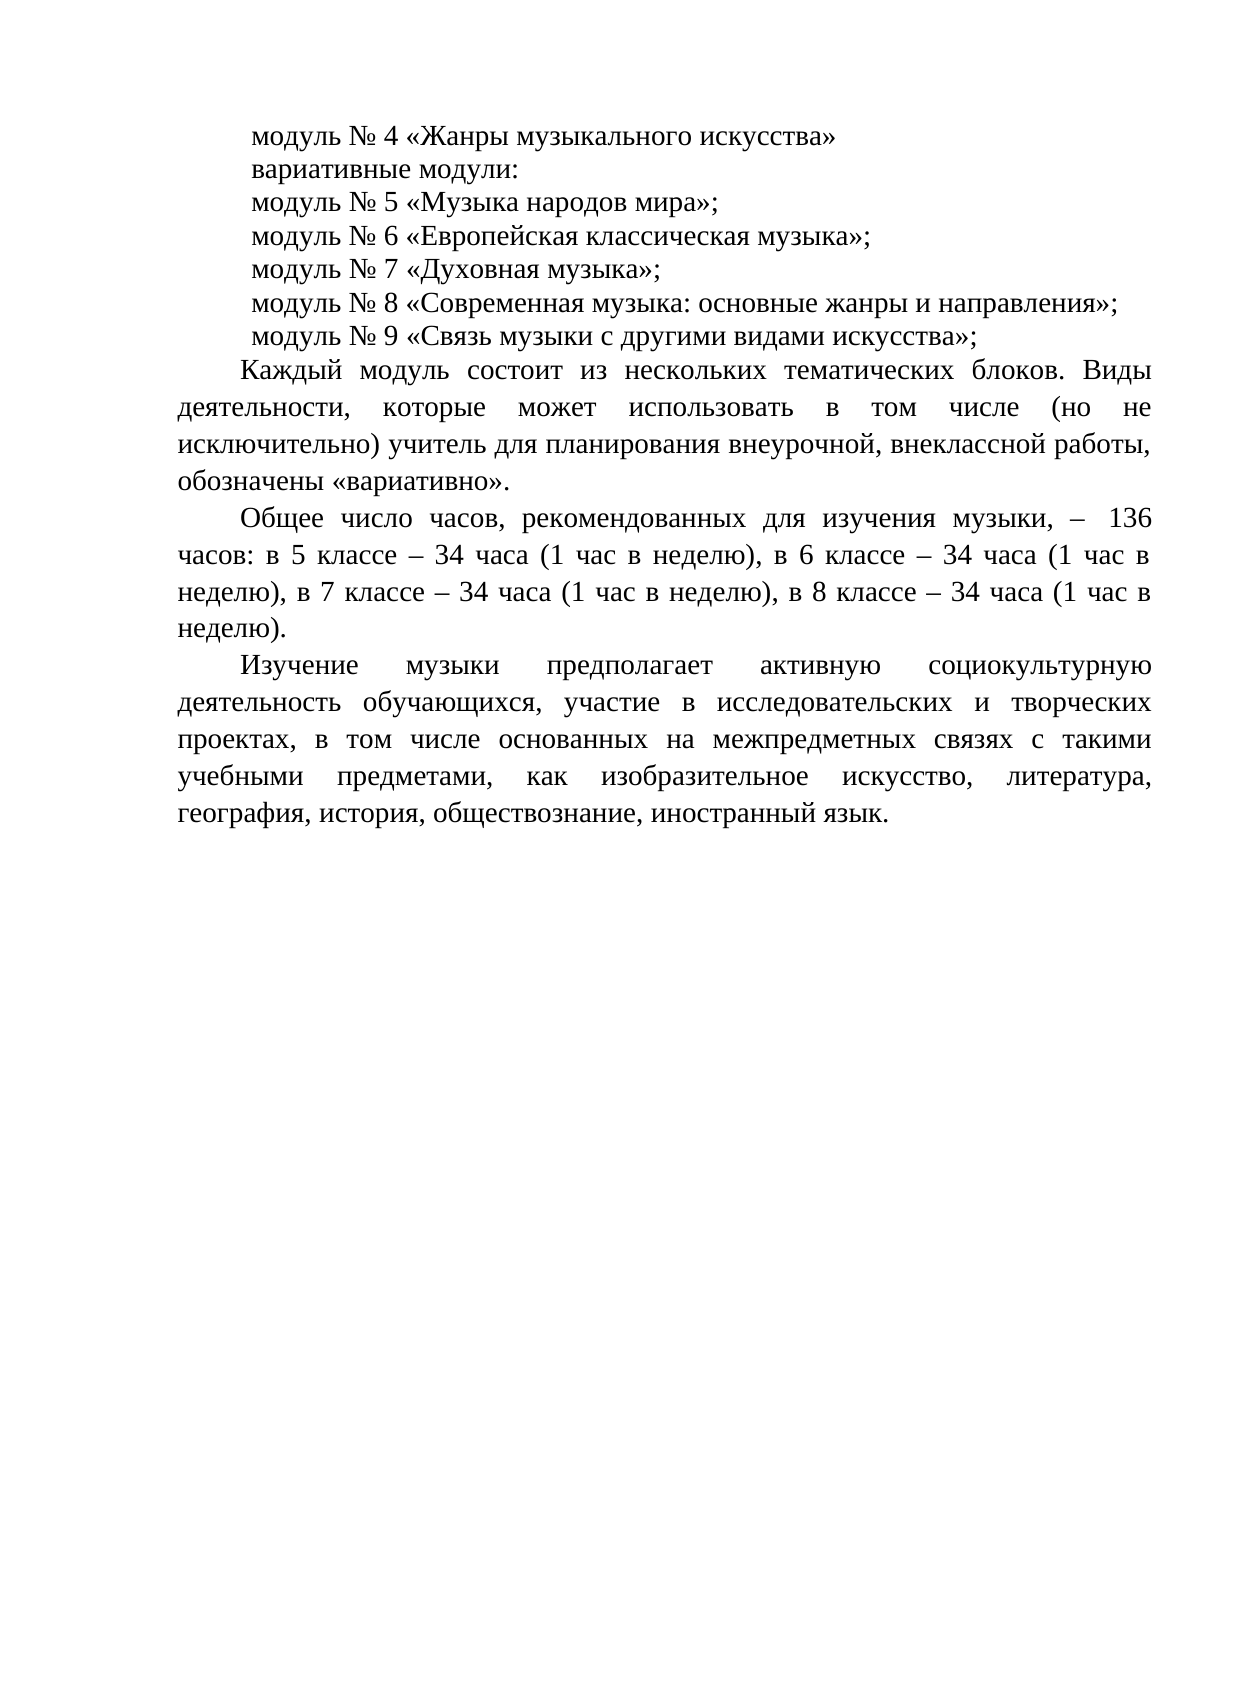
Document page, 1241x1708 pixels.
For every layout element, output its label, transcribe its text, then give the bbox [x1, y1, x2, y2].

text модуль № 6 «Европейская классическая музыка»; модуль № 7 «Духовная музыка»; [251, 218, 873, 285]
text Общее число часов, рекомендованных для изучения музыки, – 136 часов: в 5 классе – 34 часа (1 час в неделю), в 6 классе – 34 часа (1 час в неделю), в 7 классе – 34 часа (1 час в неделю), в 8 классе – 34 часа (1 час в неделю). [177, 500, 1152, 644]
text Каждый модуль состоит из нескольких тематических блоков. Виды деятельности, которые может использовать в том числе (но не исключительно) учитель для планирования внеурочной, внеклассной работы, обозначены «вариативно». [177, 352, 1152, 497]
text модуль № 4 «Жанры музыкального искусства» вариативные модули: [251, 118, 838, 185]
text модуль № 8 «Современная музыка: основные жанры и направления»; модуль № 9 «Связь музыки с другими видами искусства»; [251, 285, 1121, 352]
text модуль № 5 «Музыка народов мира»; [251, 185, 1203, 218]
text Изучение музыки предполагает активную социокультурную деятельность обучающихся, участие в исследовательских и творческих проектах, в том числе основанных на межпредметных связях с такими учебными предметами, как изобразительное искусство, литература, география, история, обществознание, иностранный язык. [177, 647, 1152, 828]
